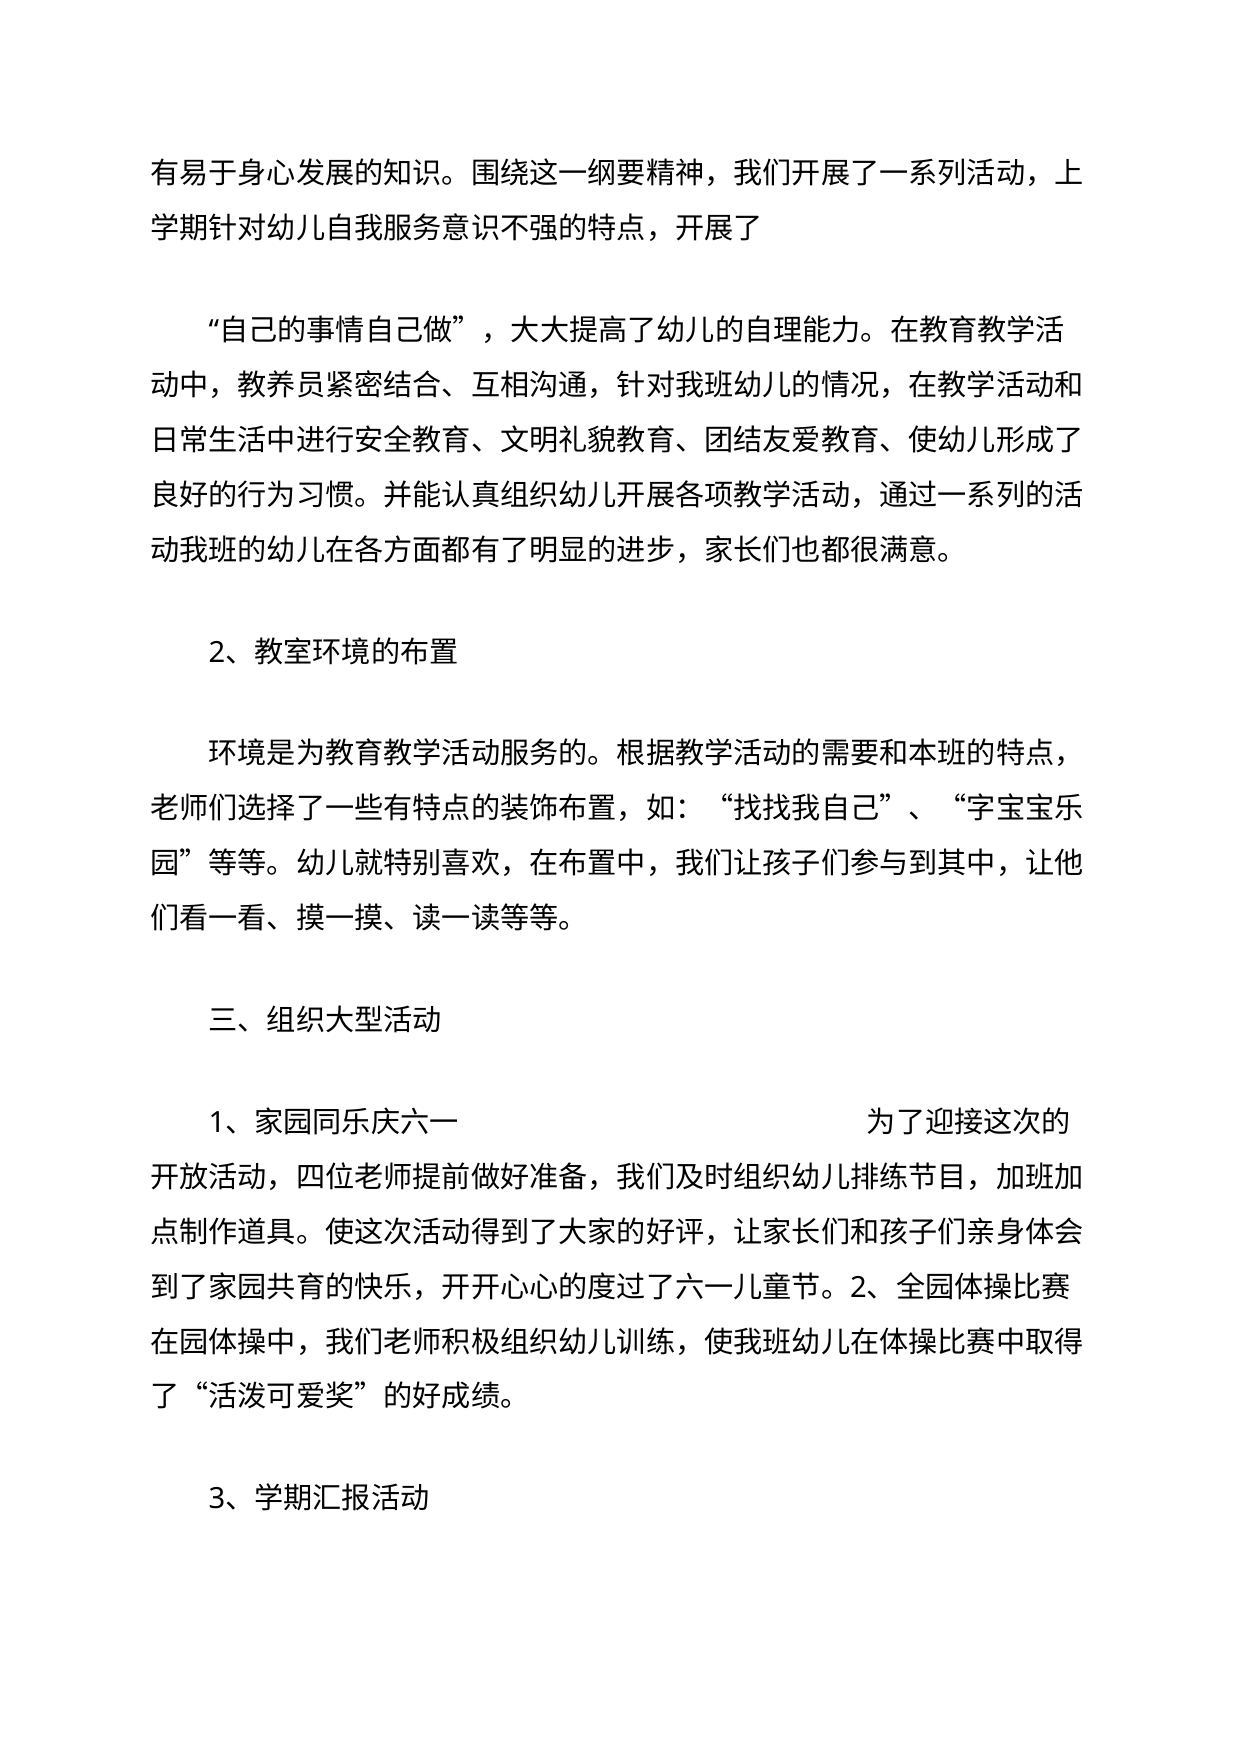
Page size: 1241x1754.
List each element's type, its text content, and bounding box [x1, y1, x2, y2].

text “自己的事情自己做”，大大提高了幼儿的自理能力。在教育教学活动中，教养员紧密结合、互相沟通，针对我班幼儿的情况，在教学活动和日常生活中进行安全教育、文明礼貌教育、团结友爱教育、使幼儿形成了良好的行为习惯。并能认真组织幼儿开展各项教学活动，通过一系列的活动我班的幼儿在各方面都有了明显的进步，家长们也都很满意。 [150, 307, 1090, 569]
text 3、学期汇报活动 [150, 1475, 1090, 1517]
text 1、家园同乐庆六一 为了迎接这次的开放活动，四位老师提前做好准备，我们及时组织幼儿排练节目，加班加点制作道具。使这次活动得到了大家的好评，让家长们和孩子们亲身体会到了家园共育的快乐，开开心心的度过了六一儿童节。2、全园体操比赛 在园体操中，我们老师积极组织幼儿训练，使我班幼儿在体操比赛中取得了“活泼可爱奖”的好成绩。 [150, 1098, 1090, 1415]
text 三、组织大型活动 [150, 997, 1090, 1039]
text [150, 150, 1090, 247]
text 2、教室环境的布置 [150, 628, 1090, 671]
text 环境是为教育教学活动服务的。根据教学活动的需要和本班的特点，老师们选择了一些有特点的装饰布置，如：“找找我自己”、“字宝宝乐园”等等。幼儿就特别喜欢，在布置中，我们让孩子们参与到其中，让他们看一看、摸一摸、读一读等等。 [150, 730, 1090, 937]
